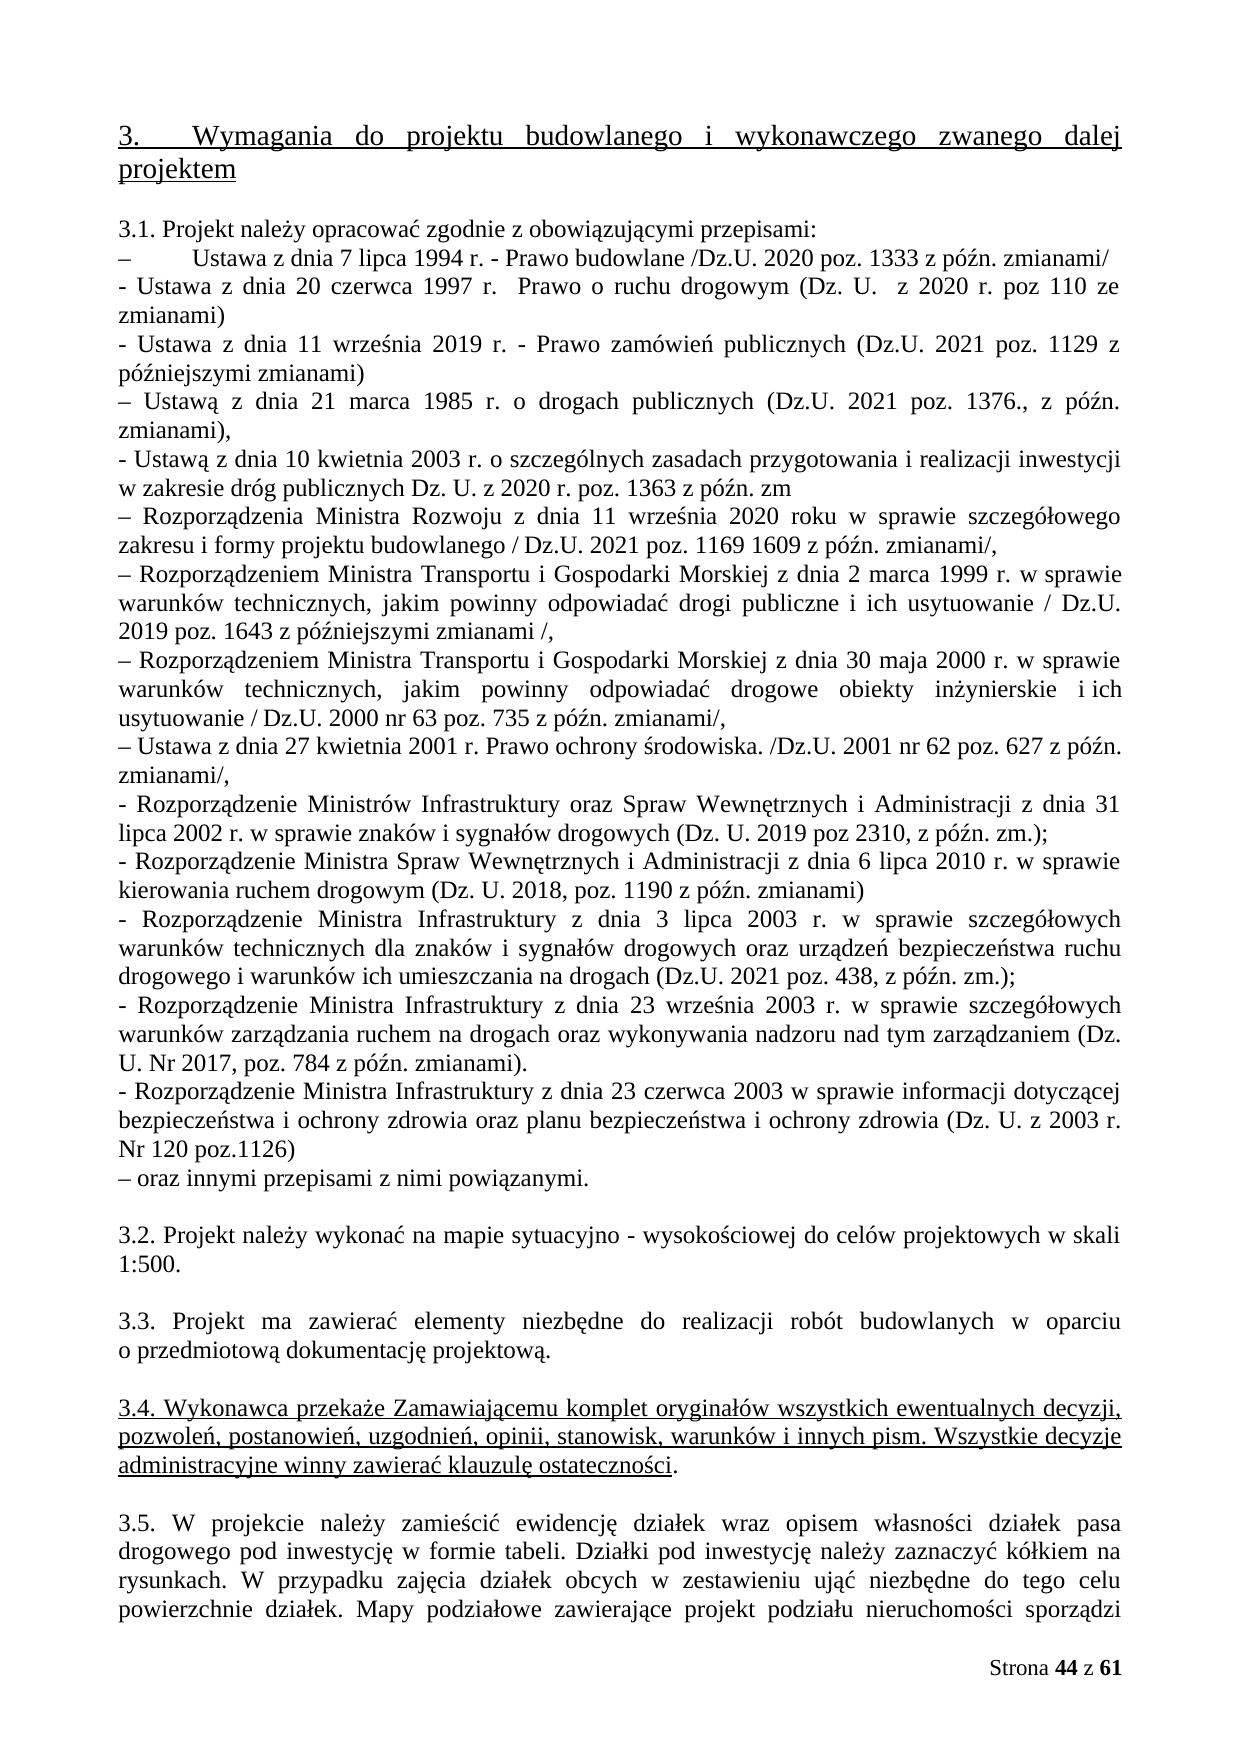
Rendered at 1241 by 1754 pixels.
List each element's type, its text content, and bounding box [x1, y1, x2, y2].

text 3.3. Projekt ma zawierać elementy niezbędne do realizacji robót budowlanych w oparciu o przedmiotową dokumentację projektową. [118, 1306, 1122, 1364]
text 3.4. Wykonawca przekaże Zamawiającemu komplet oryginałów wszystkich ewentualnych decyzji, pozwoleń, postanowień, uzgodnień, opinii, stanowisk, warunków i innych pism. Wszystkie decyzje administracyjne winny zawierać klauzulę ostateczności. [118, 1419, 1122, 1446]
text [118, 1508, 1122, 1623]
text - Ustawa z dnia 11 września 2019 r. - Prawo zamówień publicznych (Dz.U. 2021 poz. 1129 z późniejszymi zmianami) [118, 329, 1122, 386]
text 3.2. Projekt należy wykonać na mapie sytuacyjno - wysokościowej do celów projektowych w skali 1:500. [118, 1220, 1122, 1278]
text – Rozporządzeniem Ministra Transportu i Gospodarki Morskiej z dnia 2 marca 1999 r. w sprawie warunków technicznych, jakim powinny odpowiadać drogi publiczne i ich usytuowanie / Dz.U. 2019 poz. 1643 z późniejszymi zmianami /, [118, 559, 1122, 645]
text - Ustawa z dnia 20 czerwca 1997 r. Prawo o ruchu drogowym (Dz. U. z 2020 r. poz 110 ze zmianami) [118, 271, 1122, 329]
text - Rozporządzenie Ministrów Infrastruktury oraz Spraw Wewnętrznych i Administracji z dnia 31 lipca 2002 r. w sprawie znaków i sygnałów drogowych (Dz. U. 2019 poz 2310, z późn. zm.); [118, 789, 1122, 846]
text - Rozporządzenie Ministra Infrastruktury z dnia 23 września 2003 r. w sprawie szczegółowych warunków zarządzania ruchem na drogach oraz wykonywania nadzoru nad tym zarządzaniem (Dz. U. Nr 2017, poz. 784 z późn. zmianami). [118, 990, 1122, 1076]
text - Rozporządzenie Ministra Infrastruktury z dnia 3 lipca 2003 r. w sprawie szczegółowych warunków technicznych dla znaków i sygnałów drogowych oraz urządzeń bezpieczeństwa ruchu drogowego i warunków ich umieszczania na drogach (Dz.U. 2021 poz. 438, z późn. zm.); [118, 904, 1122, 990]
text – Rozporządzeniem Ministra Transportu i Gospodarki Morskiej z dnia 30 maja 2000 r. w sprawie warunków technicznych, jakim powinny odpowiadać drogowe obiekty inżynierskie i ich usytuowanie / Dz.U. 2000 nr 63 poz. 735 z późn. zmianami/, [118, 645, 1122, 731]
text 3.4. Wykonawca przekaże Zamawiającemu komplet oryginałów wszystkich ewentualnych decyzji, pozwoleń, postanowień, uzgodnień, opinii, stanowisk, warunków i innych pism. Wszystkie decyzje administracyjne winny zawierać klauzulę ostateczności. [118, 1393, 1122, 1418]
text – Ustawa z dnia 7 lipca 1994 r. - Prawo budowlane /Dz.U. 2020 poz. 1333 z późn. zmianami/ [118, 243, 1122, 271]
text 3. Wymagania do projektu budowlanego i wykonawczego zwanego dalej projektem [118, 118, 1122, 147]
text – Rozporządzenia Ministra Rozwoju z dnia 11 września 2020 roku w sprawie szczegółowego zakresu i formy projektu budowlanego / Dz.U. 2021 poz. 1169 1609 z późn. zmianami/, [118, 501, 1122, 559]
text 3.1. Projekt należy opracować zgodnie z obowiązującymi przepisami: [118, 214, 1122, 243]
text – Ustawą z dnia 21 marca 1985 r. o drogach publicznych (Dz.U. 2021 poz. 1376., z późn. zmianami), [118, 386, 1122, 444]
text 3. Wymagania do projektu budowlanego i wykonawczego zwanego dalej projektem [118, 149, 1122, 185]
text - Ustawą z dnia 10 kwietnia 2003 r. o szczególnych zasadach przygotowania i realizacji inwestycji w zakresie dróg publicznych Dz. U. z 2020 r. poz. 1363 z późn. zm [118, 444, 1122, 501]
text - Rozporządzenie Ministra Spraw Wewnętrznych i Administracji z dnia 6 lipca 2010 r. w sprawie kierowania ruchem drogowym (Dz. U. 2018, poz. 1190 z późn. zmianami) [118, 846, 1122, 904]
text 3.4. Wykonawca przekaże Zamawiającemu komplet oryginałów wszystkich ewentualnych decyzji, pozwoleń, postanowień, uzgodnień, opinii, stanowisk, warunków i innych pism. Wszystkie decyzje administracyjne winny zawierać klauzulę ostateczności. [118, 1448, 1122, 1479]
text – Ustawa z dnia 27 kwietnia 2001 r. Prawo ochrony środowiska. /Dz.U. 2001 nr 62 poz. 627 z późn. zmianami/, [118, 731, 1122, 789]
text – oraz innymi przepisami z nimi powiązanymi. [118, 1163, 1122, 1191]
text - Rozporządzenie Ministra Infrastruktury z dnia 23 czerwca 2003 w sprawie informacji dotyczącej bezpieczeństwa i ochrony zdrowia oraz planu bezpieczeństwa i ochrony zdrowia (Dz. U. z 2003 r. Nr 120 poz.1126) [118, 1076, 1122, 1163]
